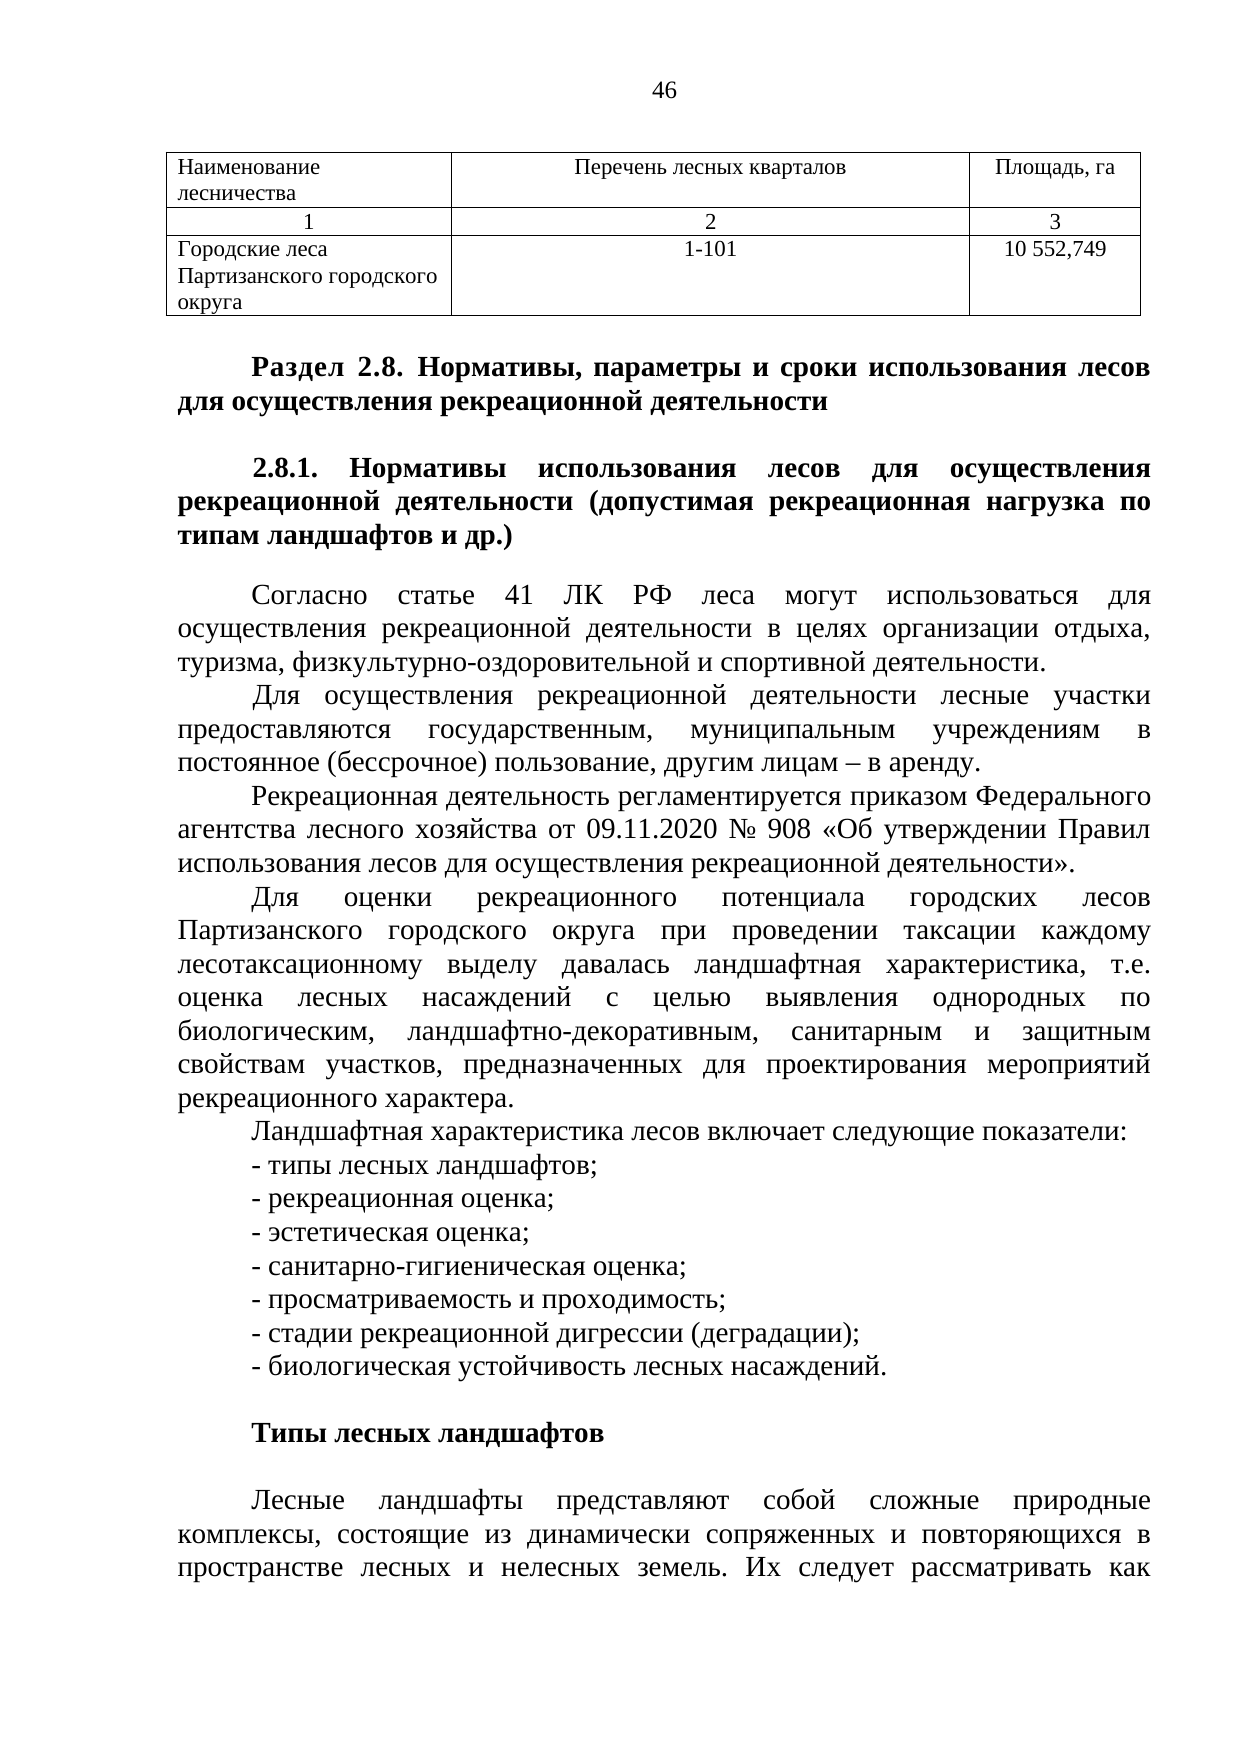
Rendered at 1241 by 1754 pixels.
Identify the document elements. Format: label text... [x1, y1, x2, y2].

text - эстетическая оценка; [177, 1214, 1152, 1248]
text - рекреационная оценка; [177, 1181, 1152, 1214]
text Согласно статье 41 ЛК РФ леса могут использоваться для осуществления рекреационной деятельности в целях организации отдыха, туризма, физкультурно-оздоровительной и спортивной деятельности. [177, 577, 1152, 677]
table_header Наименование лесничества [167, 153, 451, 207]
text - просматриваемость и проходимость; [177, 1281, 1152, 1315]
table_cell 3 [970, 208, 1140, 234]
table_cell 1-101 [452, 236, 969, 314]
text 2.8.1. Нормативы использования лесов для осуществления рекреационной деятельности (допустимая рекреационная нагрузка по типам ландшафтов и др.) [177, 450, 1152, 550]
text - стадии рекреационной дигрессии (деградации); [177, 1315, 1152, 1348]
text Типы лесных ландшафтов [177, 1415, 1152, 1449]
text Ландшафтная характеристика лесов включает следующие показатели: [177, 1113, 1152, 1147]
text - биологическая устойчивость лесных насаждений. [177, 1348, 1152, 1382]
text Раздел 2.8. Нормативы, параметры и сроки использования лесов для осуществления рекреационной деятельности [177, 349, 1152, 416]
table_cell 10 552,749 [970, 236, 1140, 314]
table_cell 2 [452, 208, 969, 234]
table_cell Городские леса Партизанского городского округа [167, 236, 451, 314]
text - типы лесных ландшафтов; [177, 1147, 1152, 1181]
text Для осуществления рекреационной деятельности лесные участки предоставляются государственным, муниципальным учреждениям в постоянное (бессрочное) пользование, другим лицам – в аренду. [177, 677, 1152, 778]
text - санитарно-гигиеническая оценка; [177, 1248, 1152, 1281]
table_header Перечень лесных кварталов [452, 153, 969, 207]
table_header Площадь, га [970, 153, 1140, 207]
text Для оценки рекреационного потенциала городских лесов Партизанского городского округа при проведении таксации каждому лесотаксационному выделу давалась ландшафтная характеристика, т.е. оценка лесных насаждений с целью выявления однородных по биологическим, ландшафтно-декоративным, санитарным и защитным свойствам участков, предназначенных для проектирования мероприятий рекреационного характера. [177, 879, 1152, 1113]
text Рекреационная деятельность регламентируется приказом Федерального агентства лесного хозяйства от 09.11.2020 № 908 «Об утверждении Правил использования лесов для осуществления рекреационной деятельности». [177, 778, 1152, 879]
table_cell 1 [167, 208, 451, 234]
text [177, 1482, 1152, 1583]
